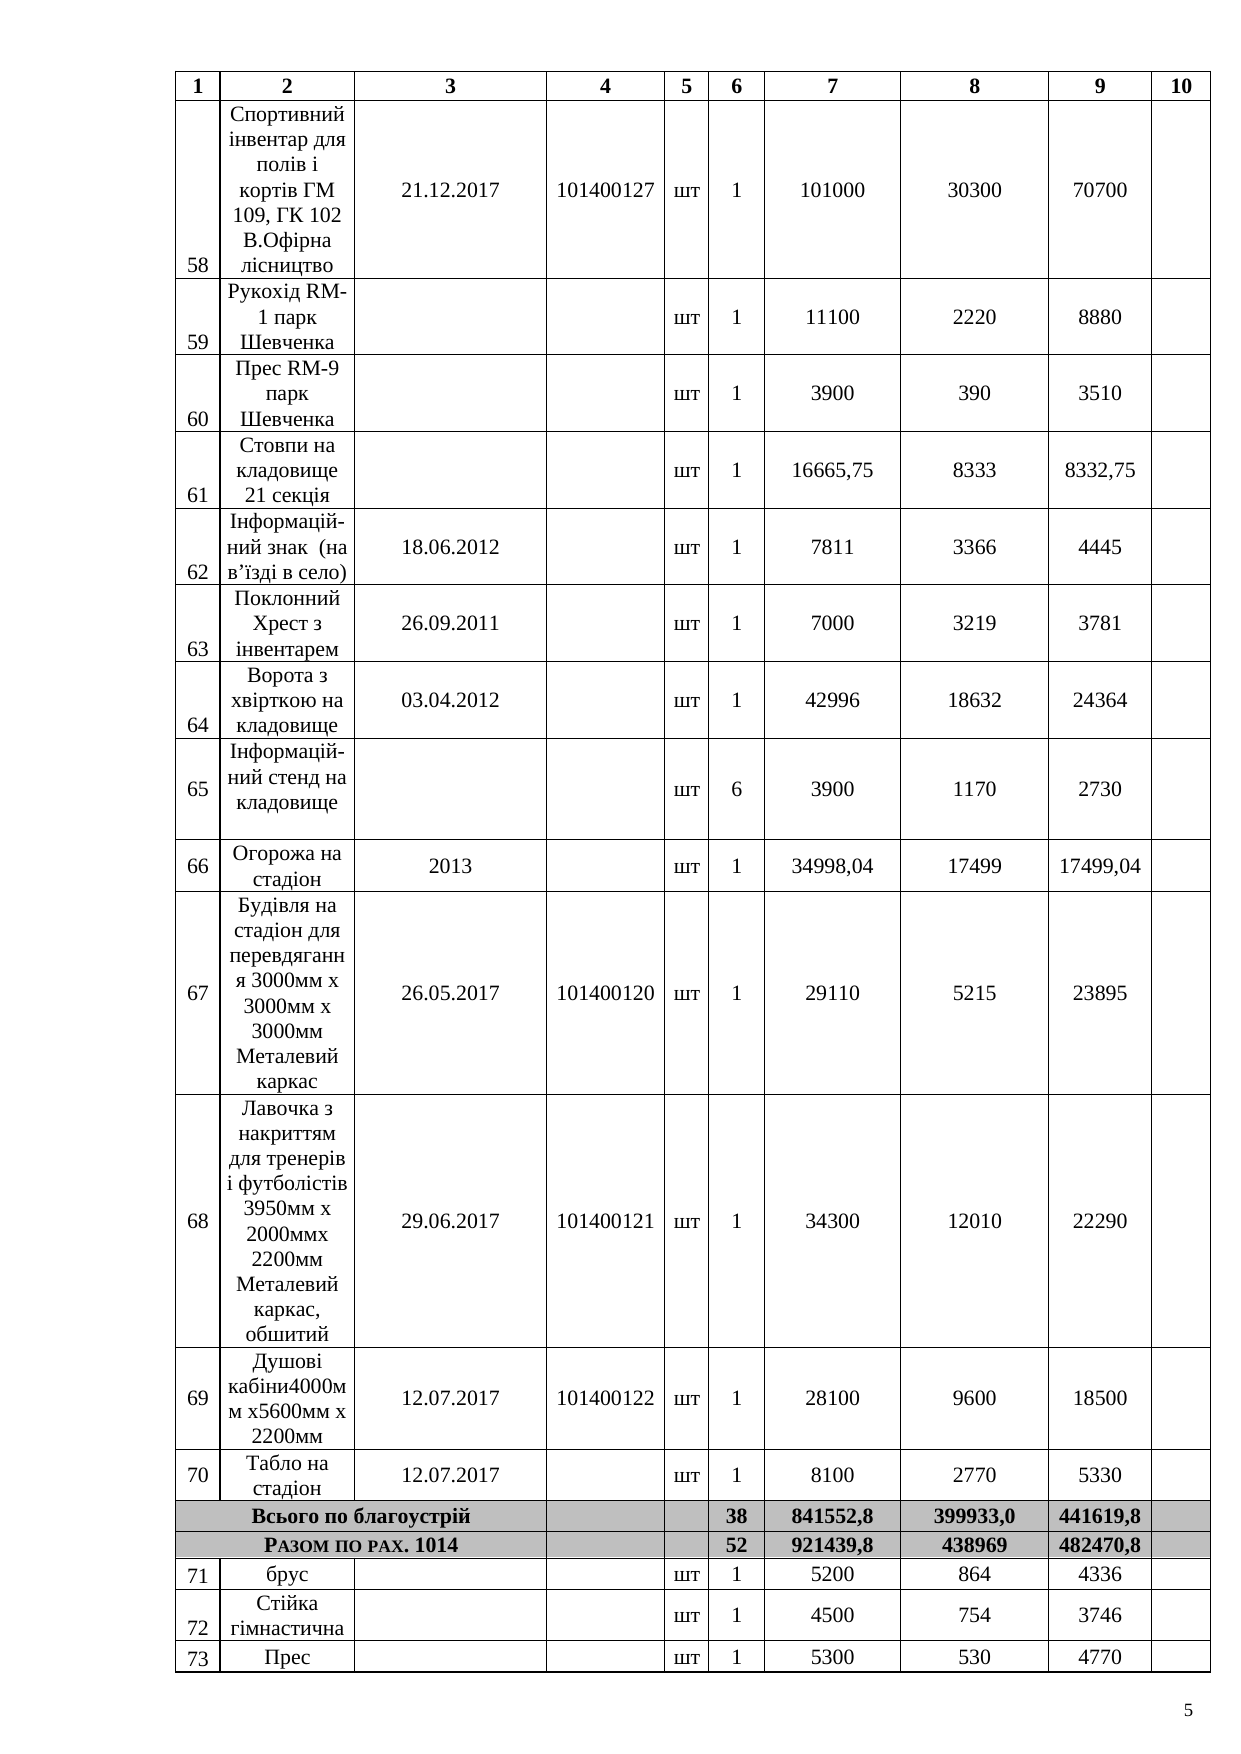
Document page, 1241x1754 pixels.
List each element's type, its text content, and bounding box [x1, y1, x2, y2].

table_cell 9600 [901, 1348, 1048, 1448]
table_cell шт [665, 279, 708, 354]
table_cell 12.07.2017 [355, 1348, 546, 1448]
table_cell 1 [709, 1348, 764, 1448]
table_cell 5200 [765, 1559, 900, 1589]
table_cell [547, 1641, 664, 1671]
table_cell 841552,8 [765, 1501, 900, 1531]
table_cell 1 [709, 892, 764, 1093]
table_cell 1 [709, 1590, 764, 1640]
table_cell [1152, 101, 1210, 277]
table_cell [1152, 1590, 1210, 1640]
table_cell 1 [709, 840, 764, 891]
table_cell шт [665, 739, 708, 839]
table_cell [355, 739, 546, 839]
table_cell 26.05.2017 [355, 892, 546, 1093]
table_cell [1152, 1450, 1210, 1500]
table_cell Спортивний інвентар для полів і кортів ГМ 109, ГК 102 В.Офірна лісництво [221, 101, 354, 277]
table_cell 52 [709, 1532, 764, 1557]
table_cell 6 [709, 739, 764, 839]
table_cell [1152, 355, 1210, 431]
table_cell 34300 [765, 1095, 900, 1347]
table_cell [355, 355, 546, 431]
table_cell Табло на стадіон [221, 1450, 354, 1500]
table_cell шт [665, 355, 708, 431]
table_cell 62 [176, 509, 219, 584]
table_cell [547, 585, 664, 661]
table_cell [1152, 279, 1210, 354]
table_cell 7811 [765, 509, 900, 584]
table_cell Прес [221, 1641, 354, 1671]
table_cell шт [665, 662, 708, 737]
table_cell 2013 [355, 840, 546, 891]
table_cell 8 [901, 72, 1048, 100]
table_cell 101400121 [547, 1095, 664, 1347]
table_cell 69 [176, 1348, 219, 1448]
table_cell 29.06.2017 [355, 1095, 546, 1347]
table_cell [547, 1590, 664, 1640]
table_cell 8332,75 [1049, 432, 1151, 507]
table_cell 438969 [901, 1532, 1048, 1557]
table_cell шт [665, 432, 708, 507]
table_cell шт [665, 585, 708, 661]
table_cell Всього по благоустрій [176, 1501, 546, 1531]
table_cell шт [665, 840, 708, 891]
table_cell 1 [709, 279, 764, 354]
table_cell 441619,8 [1049, 1501, 1151, 1531]
table_cell 17499 [901, 840, 1048, 891]
table_cell 4 [547, 72, 664, 100]
table_cell [547, 279, 664, 354]
table_cell [1152, 509, 1210, 584]
table_cell 61 [176, 432, 219, 507]
table_cell 10 [1152, 72, 1210, 100]
table_cell 42996 [765, 662, 900, 737]
table_cell Стійка гімнастична [221, 1590, 354, 1640]
table_cell 9 [1049, 72, 1151, 100]
table_cell шт [665, 1559, 708, 1589]
table_cell [665, 1501, 708, 1531]
table_cell 3510 [1049, 355, 1151, 431]
table_cell Інформацій-ний знак (на в’їзді в село) [221, 509, 354, 584]
table_cell 12010 [901, 1095, 1048, 1347]
table_cell 18500 [1049, 1348, 1151, 1448]
table_cell 3 [355, 72, 546, 100]
table_cell 1 [709, 1559, 764, 1589]
table_cell [1152, 892, 1210, 1093]
table_cell 864 [901, 1559, 1048, 1589]
table_cell Інформацій-ний стенд на кладовище [221, 739, 354, 839]
table_cell 2730 [1049, 739, 1151, 839]
table_cell 73 [176, 1641, 219, 1671]
table_cell брус [221, 1559, 354, 1589]
table_cell 1 [709, 1641, 764, 1671]
table_cell 4336 [1049, 1559, 1151, 1589]
table_cell 70 [176, 1450, 219, 1500]
table_cell [1152, 1559, 1210, 1589]
table_cell 921439,8 [765, 1532, 900, 1557]
table_cell [547, 840, 664, 891]
table_cell Поклонний Хрест з інвентарем [221, 585, 354, 661]
table_cell 72 [176, 1590, 219, 1640]
table_cell [1152, 840, 1210, 891]
table_cell [547, 1450, 664, 1500]
table_cell 5 [665, 72, 708, 100]
table_cell 2 [221, 72, 354, 100]
table_cell [1152, 1095, 1210, 1347]
table_cell шт [665, 1641, 708, 1671]
table_cell 67 [176, 892, 219, 1093]
table_cell 3900 [765, 739, 900, 839]
table_cell 1 [176, 72, 219, 100]
table_cell 38 [709, 1501, 764, 1531]
table_cell 3219 [901, 585, 1048, 661]
table_cell 7 [765, 72, 900, 100]
table_cell шт [665, 1095, 708, 1347]
table_cell 1 [709, 1450, 764, 1500]
table_cell 3746 [1049, 1590, 1151, 1640]
table_cell 530 [901, 1641, 1048, 1671]
table_cell 66 [176, 840, 219, 891]
table_cell 101400127 [547, 101, 664, 277]
table_cell 1 [709, 355, 764, 431]
table_cell Стовпи на кладовище 21 секція [221, 432, 354, 507]
table_cell 59 [176, 279, 219, 354]
table_cell 26.09.2011 [355, 585, 546, 661]
table_cell 101000 [765, 101, 900, 277]
table_cell 4445 [1049, 509, 1151, 584]
table_cell 12.07.2017 [355, 1450, 546, 1500]
table_cell 7000 [765, 585, 900, 661]
table_cell 8333 [901, 432, 1048, 507]
table_cell Разом по рах. 1014 [176, 1532, 546, 1557]
table_cell 16665,75 [765, 432, 900, 507]
table_cell 71 [176, 1559, 219, 1589]
table_cell Ворота з хвірткою на кладовище [221, 662, 354, 737]
table_cell [547, 355, 664, 431]
table_cell [547, 509, 664, 584]
table_cell шт [665, 892, 708, 1093]
table_cell 60 [176, 355, 219, 431]
table_cell 2220 [901, 279, 1048, 354]
table_cell 754 [901, 1590, 1048, 1640]
table_cell 11100 [765, 279, 900, 354]
table_cell шт [665, 509, 708, 584]
table_cell 4500 [765, 1590, 900, 1640]
table_cell [355, 1559, 546, 1589]
table_cell 1170 [901, 739, 1048, 839]
table_cell [355, 1590, 546, 1640]
table_cell [1152, 1532, 1210, 1557]
table_cell 18.06.2012 [355, 509, 546, 584]
table_cell 22290 [1049, 1095, 1151, 1347]
table_cell 68 [176, 1095, 219, 1347]
table_cell 5300 [765, 1641, 900, 1671]
table_cell 34998,04 [765, 840, 900, 891]
table_cell 28100 [765, 1348, 900, 1448]
table_cell 18632 [901, 662, 1048, 737]
table_cell [547, 432, 664, 507]
table_cell [547, 1559, 664, 1589]
table_cell Прес RМ-9 парк Шевченка [221, 355, 354, 431]
table_cell 101400120 [547, 892, 664, 1093]
table_cell 21.12.2017 [355, 101, 546, 277]
table_cell 2770 [901, 1450, 1048, 1500]
table_cell 3781 [1049, 585, 1151, 661]
table_cell 30300 [901, 101, 1048, 277]
table_cell 399933,0 [901, 1501, 1048, 1531]
table_cell [1152, 1348, 1210, 1448]
table_cell 1 [709, 1095, 764, 1347]
table_cell [547, 1501, 664, 1531]
table_cell 70700 [1049, 101, 1151, 277]
table_cell 5330 [1049, 1450, 1151, 1500]
table_cell 1 [709, 432, 764, 507]
table_cell [1152, 662, 1210, 737]
table_cell 03.04.2012 [355, 662, 546, 737]
table_cell 64 [176, 662, 219, 737]
table_cell 1 [709, 662, 764, 737]
table_cell 63 [176, 585, 219, 661]
table_cell [547, 739, 664, 839]
table_cell 23895 [1049, 892, 1151, 1093]
table_cell 101400122 [547, 1348, 664, 1448]
table_cell 65 [176, 739, 219, 839]
table_cell 1 [709, 585, 764, 661]
table_cell [1152, 432, 1210, 507]
table_cell 8100 [765, 1450, 900, 1500]
table_cell 3900 [765, 355, 900, 431]
table_cell [1152, 739, 1210, 839]
table_cell [547, 1532, 664, 1557]
table_cell 58 [176, 101, 219, 277]
table_cell шт [665, 1450, 708, 1500]
table_cell 1 [709, 509, 764, 584]
table_cell [1152, 1641, 1210, 1671]
table_cell 8880 [1049, 279, 1151, 354]
table_cell 24364 [1049, 662, 1151, 737]
table_cell 4770 [1049, 1641, 1151, 1671]
table_cell 1 [709, 101, 764, 277]
table_cell 17499,04 [1049, 840, 1151, 891]
table_cell Огорожа на стадіон [221, 840, 354, 891]
table_cell Рукохід RМ-1 парк Шевченка [221, 279, 354, 354]
table_cell Душові кабіни4000мм х5600мм х 2200мм [221, 1348, 354, 1448]
table_cell 6 [709, 72, 764, 100]
table_cell 390 [901, 355, 1048, 431]
table_cell [547, 662, 664, 737]
table_cell Лавочка з накриттям для тренерів і футболістів 3950мм х 2000ммх 2200мм Металевий каркас, обшитий [221, 1095, 354, 1347]
table_cell 29110 [765, 892, 900, 1093]
table_cell [665, 1532, 708, 1557]
table_cell шт [665, 1590, 708, 1640]
table_cell [355, 432, 546, 507]
table_cell [355, 1641, 546, 1671]
table_cell [1152, 1501, 1210, 1531]
table_cell 5215 [901, 892, 1048, 1093]
table_cell шт [665, 101, 708, 277]
table_cell 482470,8 [1049, 1532, 1151, 1557]
table_cell [1152, 585, 1210, 661]
table_cell [355, 279, 546, 354]
table_cell шт [665, 1348, 708, 1448]
table_cell 3366 [901, 509, 1048, 584]
table_cell Будівля на стадіон для перевдягання 3000мм х 3000мм х 3000мм Металевий каркас [221, 892, 354, 1093]
